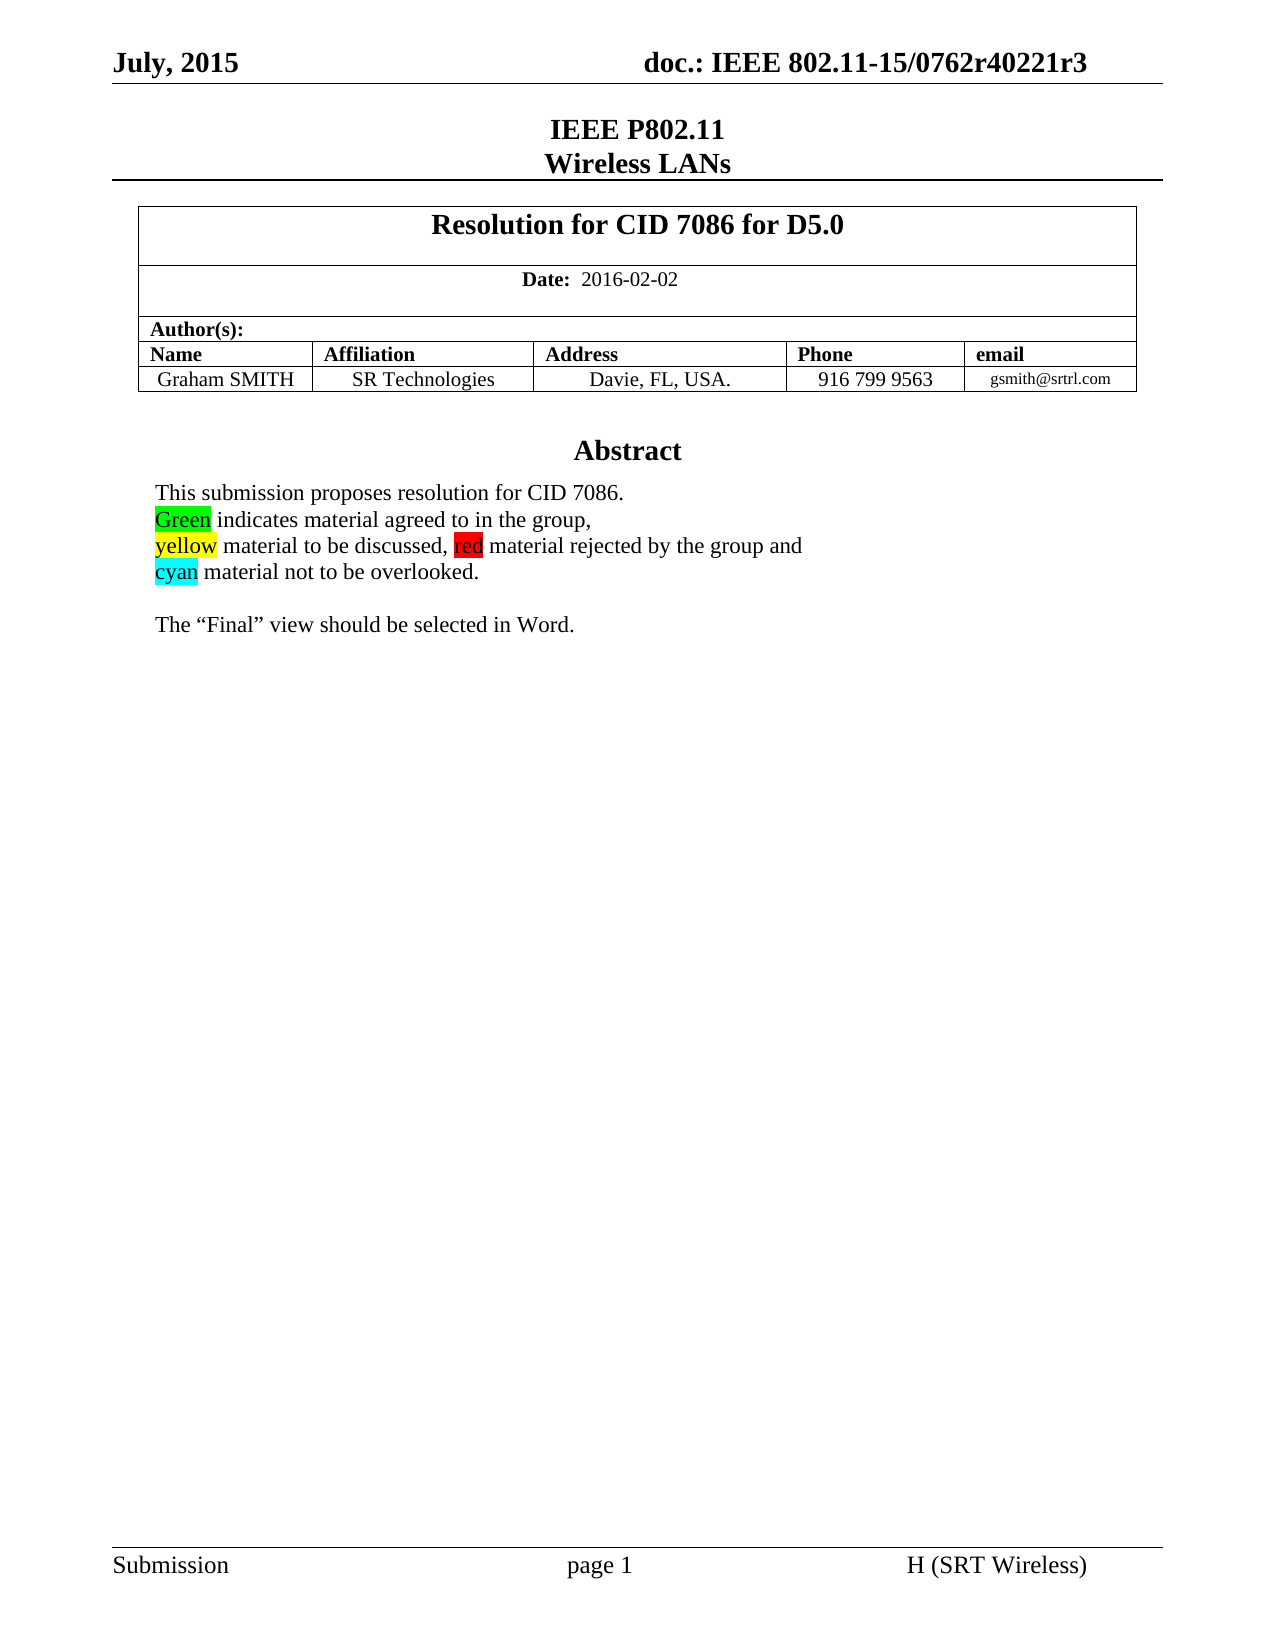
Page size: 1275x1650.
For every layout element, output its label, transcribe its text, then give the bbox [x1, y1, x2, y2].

table_cell Graham SMITH [139, 367, 312, 391]
table_cell Name [139, 342, 312, 366]
table_cell Phone [787, 342, 964, 366]
table_cell Davie, FL, USA. [534, 367, 786, 391]
table_cell 916 799 9563 [787, 367, 964, 391]
table_cell Affiliation [313, 342, 533, 366]
table_cell SR Technologies [313, 367, 533, 391]
table_cell Address [534, 342, 786, 366]
table_cell Author(s): [139, 317, 1136, 341]
text IEEE P802.11 Wireless LANs [112, 112, 1163, 179]
table_cell email [965, 342, 1136, 366]
table_cell Date: 2016-02-02 [139, 266, 1136, 316]
table_header Resolution for CID 7086 for D5.0 [139, 207, 1136, 265]
table_cell gsmith@srtrl.com [965, 367, 1136, 391]
